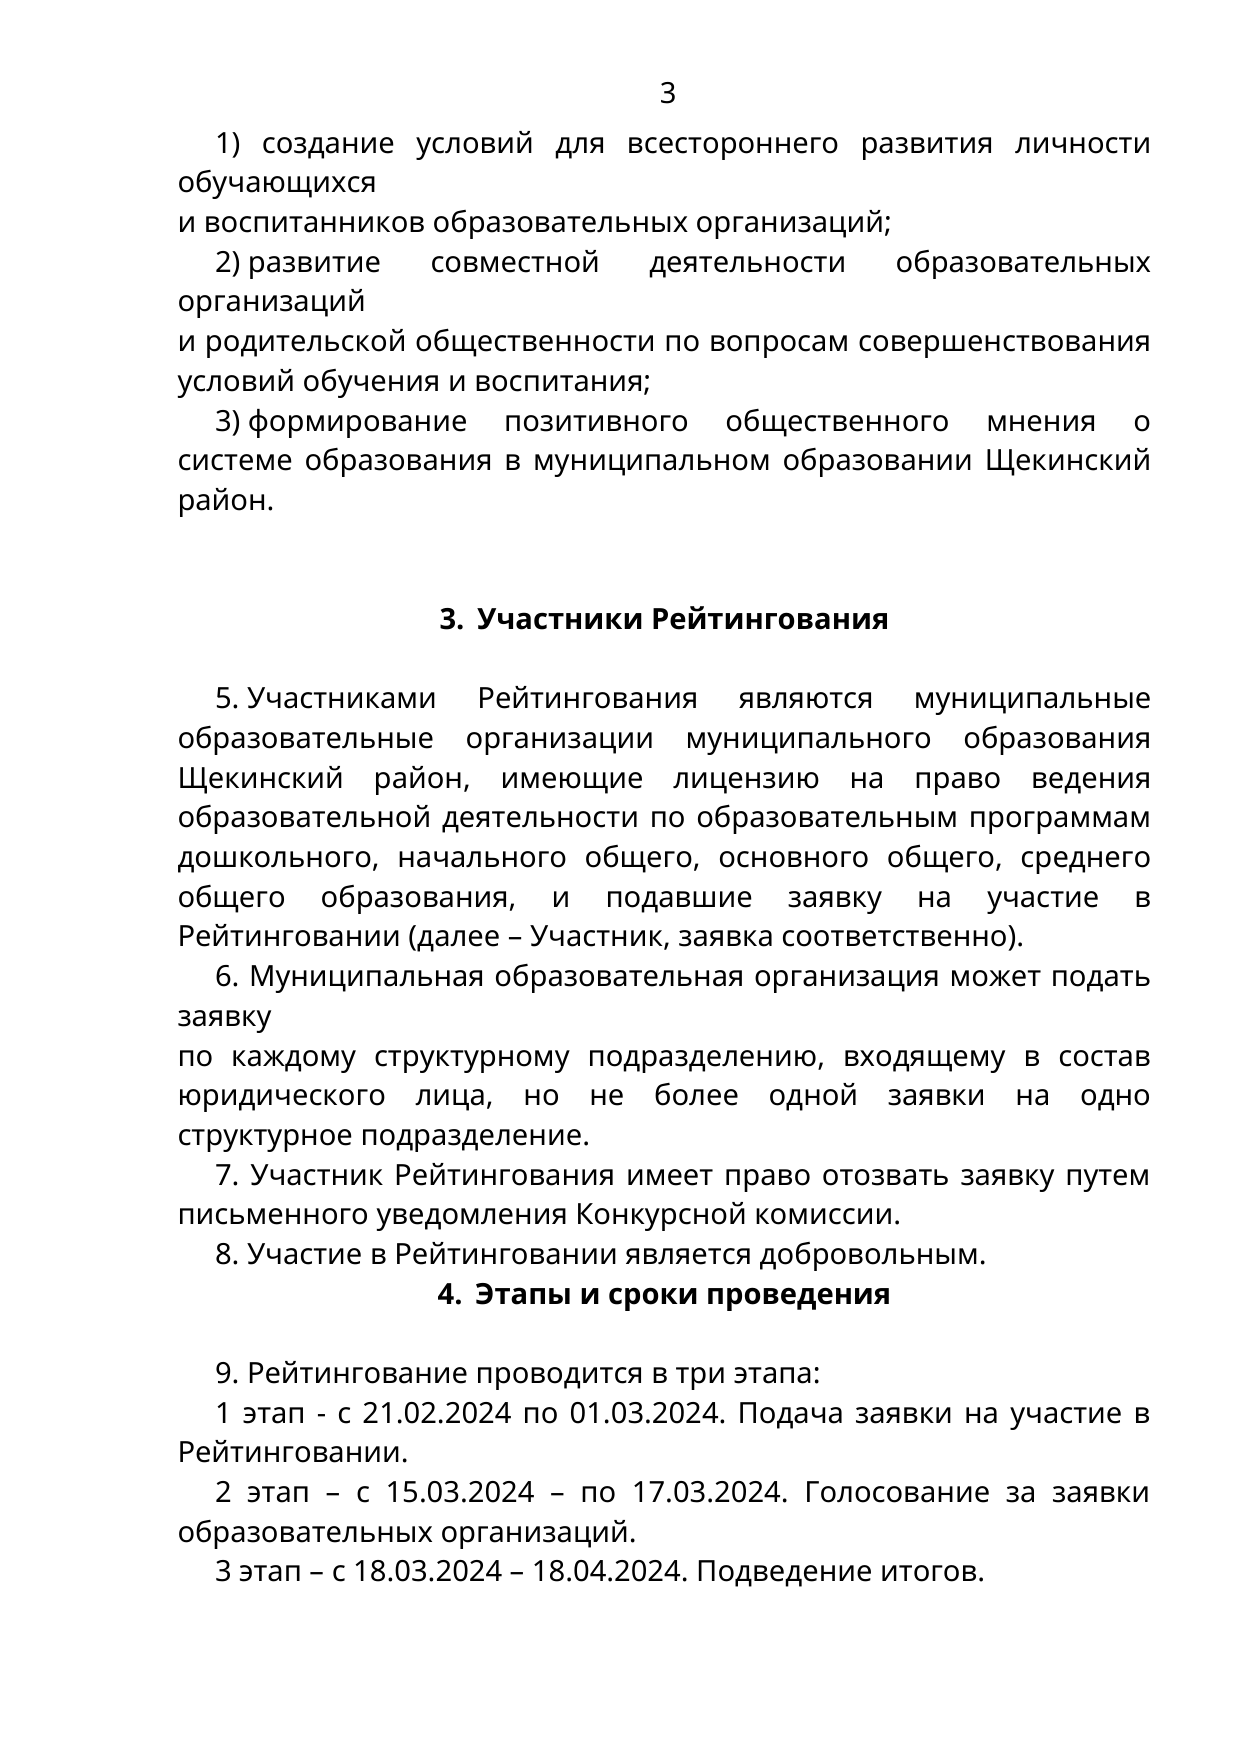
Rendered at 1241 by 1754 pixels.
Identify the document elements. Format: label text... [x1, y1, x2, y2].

text 3) формирование позитивного общественного мнения о системе образования в муниципальном образовании Щекинский район. [177, 400, 1152, 519]
text 3 этап – с 18.03.2024 – 18.04.2024. Подведение итогов. [177, 1551, 1152, 1590]
text 1 этап - с 21.02.2024 по 01.03.2024. Подача заявки на участие в Рейтинговании. [177, 1392, 1152, 1471]
text 5. Участниками Рейтингования являются муниципальные образовательные организации муниципального образования Щекинский район, имеющие лицензию на право ведения образовательной деятельности по образовательным программам дошкольного, начального общего, основного общего, среднего общего образования, и подавшие заявку на участие в Рейтинговании (далее – Участник, заявка соответственно). [177, 678, 1152, 955]
list Этапы и сроки проведения [177, 1273, 1152, 1313]
text 7. Участник Рейтингования имеет право отозвать заявку путем письменного уведомления Конкурсной комиссии. [177, 1154, 1152, 1233]
text 8. Участие в Рейтинговании является добровольным. [177, 1233, 1152, 1273]
text 2 этап – с 15.03.2024 – по 17.03.2024. Голосование за заявки образовательных организаций. [177, 1471, 1152, 1551]
text 6. Муниципальная образовательная организация может подать заявку по каждому структурному подразделению, входящему в состав юридического лица, но не более одной заявки на одно структурное подразделение. [177, 955, 1152, 1154]
list Участники Рейтингования [177, 598, 1152, 638]
text 1) создание условий для всестороннего развития личности обучающихся и воспитанников образовательных организаций; [177, 122, 1152, 241]
text 2) развитие совместной деятельности образовательных организаций и родительской общественности по вопросам совершенствования условий обучения и воспитания; [177, 241, 1152, 400]
text 9. Рейтингование проводится в три этапа: [177, 1352, 1152, 1392]
